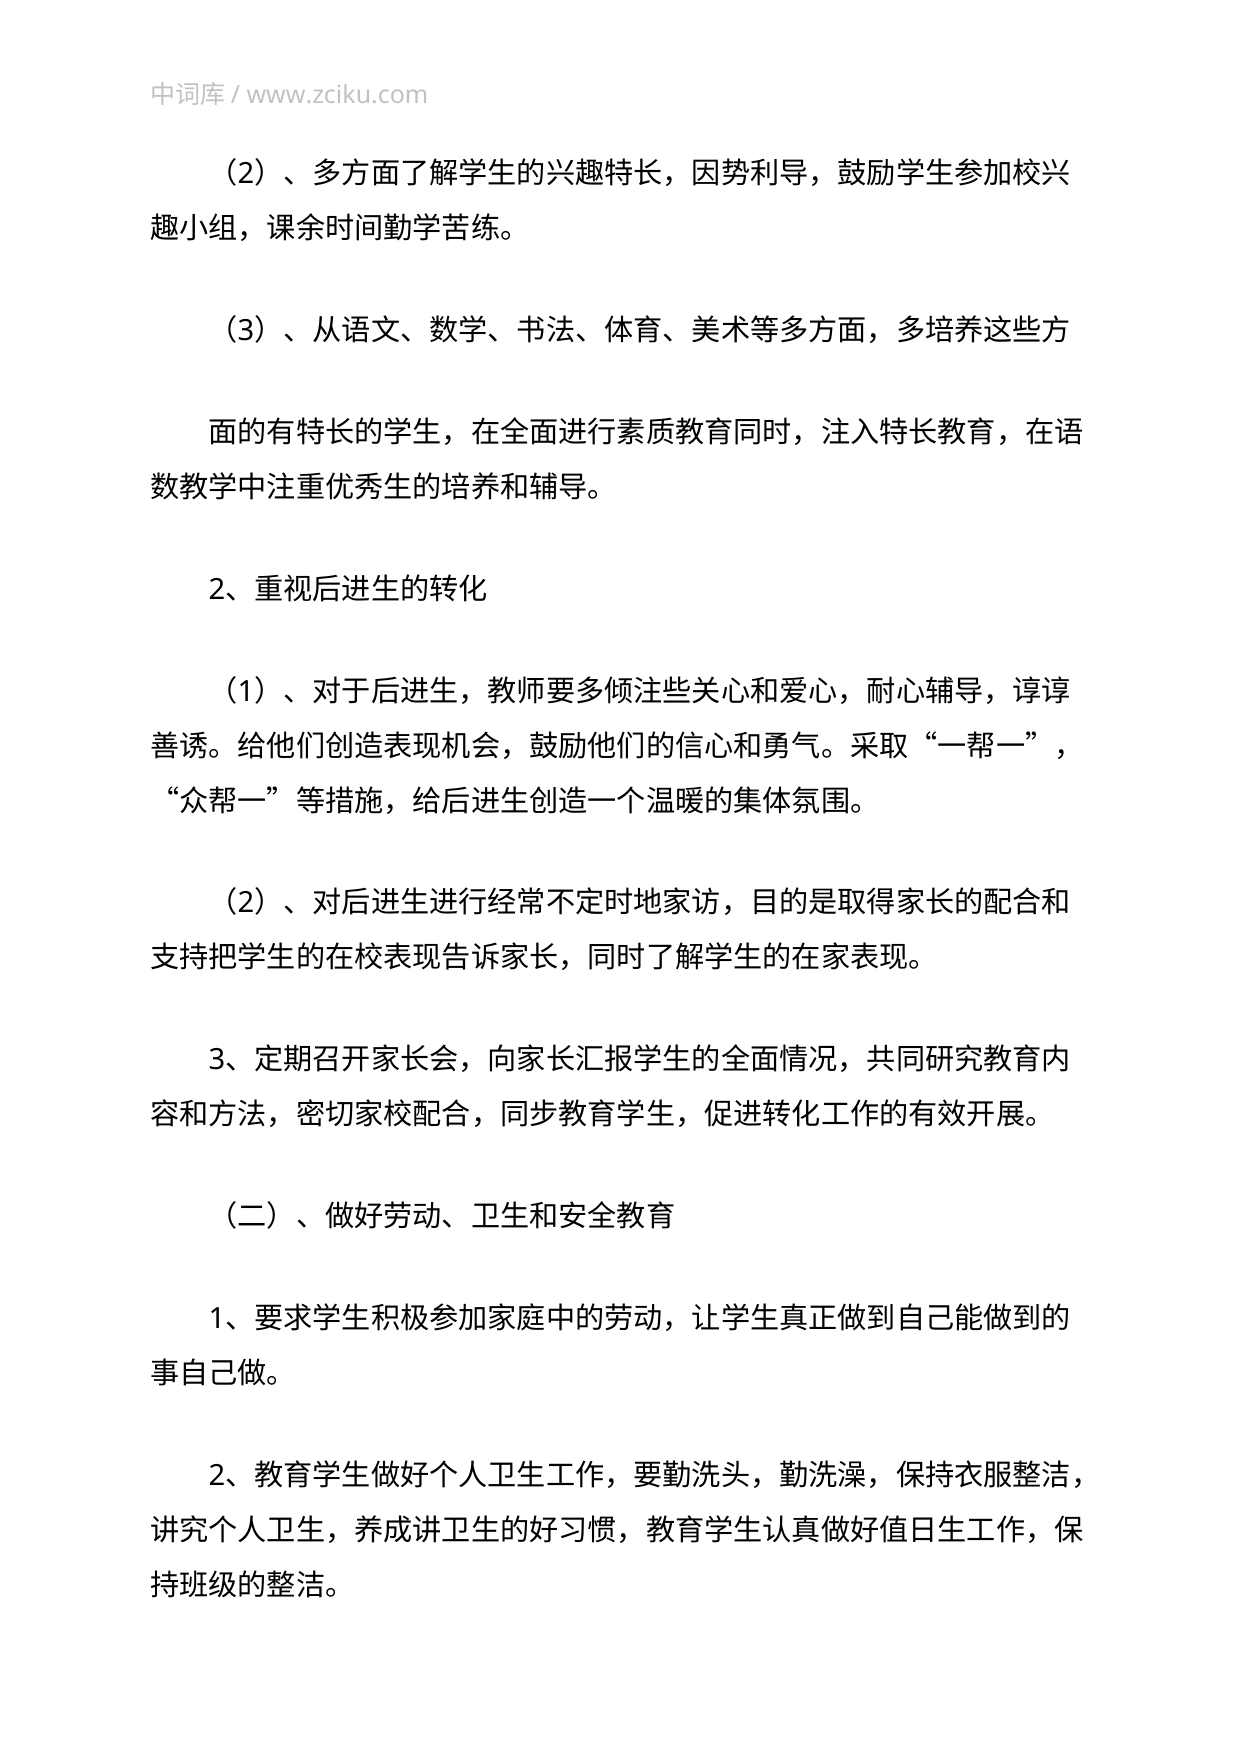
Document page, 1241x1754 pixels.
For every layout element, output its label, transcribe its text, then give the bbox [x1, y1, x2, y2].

text （2）、对后进生进行经常不定时地家访，目的是取得家长的配合和支持把学生的在校表现告诉家长，同时了解学生的在家表现。 [150, 879, 1090, 976]
text （2）、多方面了解学生的兴趣特长，因势利导，鼓励学生参加校兴趣小组，课余时间勤学苦练。 [150, 150, 1090, 247]
text （二）、做好劳动、卫生和安全教育 [150, 1193, 1090, 1235]
text （3）、从语文、数学、书法、体育、美术等多方面，多培养这些方 [150, 307, 1090, 349]
text 面的有特长的学生，在全面进行素质教育同时，注入特长教育，在语数教学中注重优秀生的培养和辅导。 [150, 409, 1090, 506]
text 3、定期召开家长会，向家长汇报学生的全面情况，共同研究教育内容和方法，密切家校配合，同步教育学生，促进转化工作的有效开展。 [150, 1036, 1090, 1133]
text 2、重视后进生的转化 [150, 565, 1090, 608]
text 2、教育学生做好个人卫生工作，要勤洗头，勤洗澡，保持衣服整洁，讲究个人卫生，养成讲卫生的好习惯，教育学生认真做好值日生工作，保持班级的整洁。 [150, 1451, 1090, 1603]
text 1、要求学生积极参加家庭中的劳动，让学生真正做到自己能做到的事自己做。 [150, 1294, 1090, 1392]
text （1）、对于后进生，教师要多倾注些关心和爱心，耐心辅导，谆谆善诱。给他们创造表现机会，鼓励他们的信心和勇气。采取“一帮一”，“众帮一”等措施，给后进生创造一个温暖的集体氛围。 [150, 667, 1090, 819]
